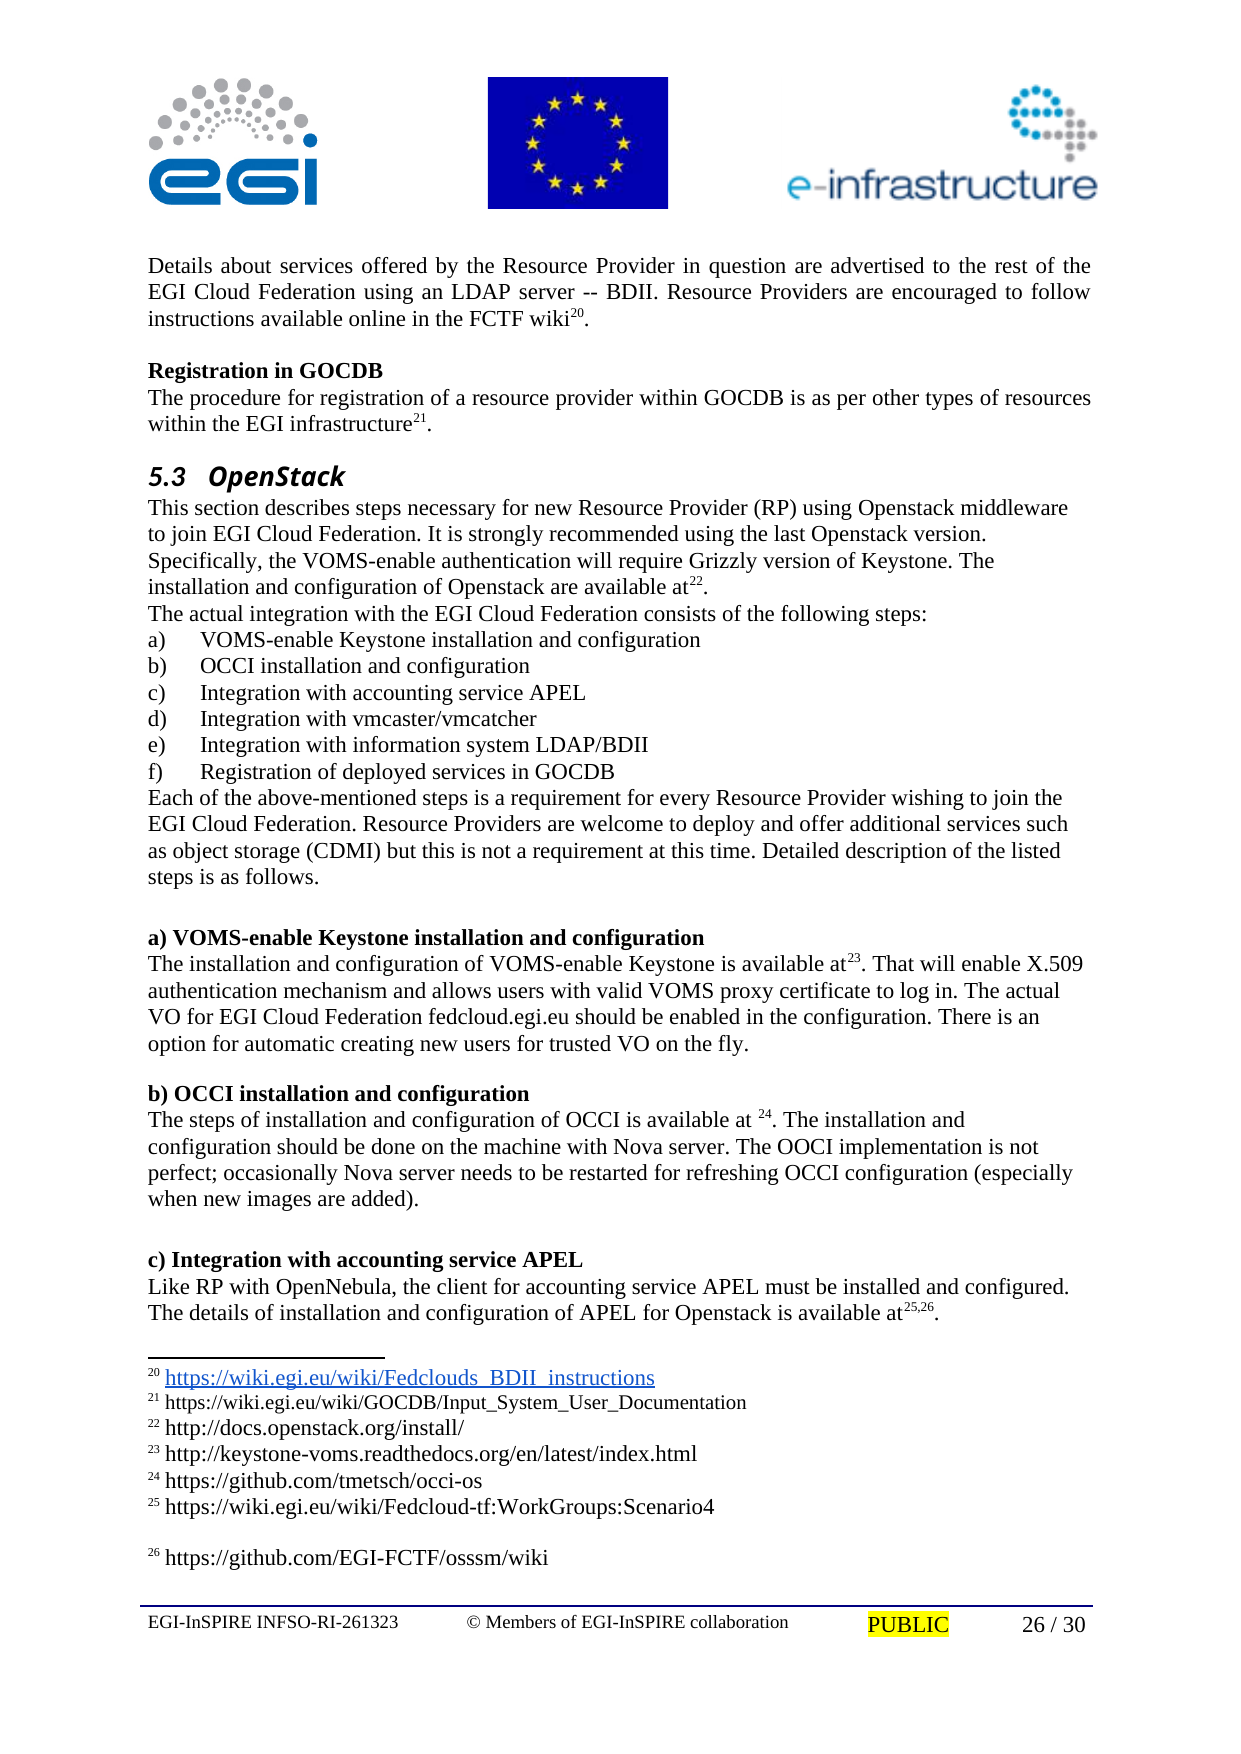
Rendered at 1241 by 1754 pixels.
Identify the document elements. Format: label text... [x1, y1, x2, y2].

text a) VOMS-enable Keystone installation and configuration [148, 924, 1092, 951]
list VOMS-enable Keystone installation and configuration [148, 626, 1092, 652]
list OCCI installation and configuration [148, 652, 1092, 679]
list Integration with information system LDAP/BDII [148, 731, 1092, 758]
text Each of the above-mentioned steps is a requirement for every Resource Provider wishing to join the EGI Cloud Federation. Resource Providers are welcome to deploy and offer additional services such as object storage (CDMI) but this is not a requirement at this time. Detailed description of the listed steps is as follows. [148, 784, 1092, 889]
list Integration with accounting service APEL [148, 679, 1092, 705]
text The steps of installation and configuration of OCCI is available at . The installation and configuration should be done on the machine with Nova server. The OOCI implementation is not perfect; occasionally Nova server needs to be restarted for refreshing OCCI configuration (especially when new images are added). [148, 1106, 1092, 1212]
text The actual integration with the EGI Cloud Federation consists of the following steps: [148, 599, 1092, 626]
subtitle OpenStack [148, 457, 1092, 494]
text This section describes steps necessary for new Resource Provider (RP) using Openstack middleware to join EGI Cloud Federation. It is strongly recommended using the last Openstack version. Specifically, the VOMS-enable authentication will require Grizzly version of Keystone. The installation and configuration of Openstack are available at. [148, 494, 1092, 599]
list Registration of deployed services in GOCDB [148, 758, 1092, 784]
picture [780, 77, 1106, 209]
text The installation and configuration of VOMS-enable Keystone is available at. That will enable X.509 authentication mechanism and allows users with valid VOMS proxy certificate to log in. The actual VO for EGI Cloud Federation fedcloud.egi.eu should be enabled in the configuration. There is an option for automatic creating new users for trusted VO on the fly. [148, 951, 1092, 1080]
text b) OCCI installation and configuration [148, 1080, 1092, 1106]
text The procedure for registration of a resource provider within GOCDB is as per other types of resources within the EGI infrastructure. [148, 384, 1092, 436]
picture [487, 77, 669, 209]
list Integration with vmcaster/vmcatcher [148, 705, 1092, 731]
text Details about services offered by the Resource Provider in question are advertised to the rest of the EGI Cloud Federation using an LDAP server -- BDII. Resource Providers are encouraged to follow instructions available online in the FCTF wiki. [148, 252, 1092, 331]
text Registration in GOCDB [148, 357, 1092, 384]
text Like RP with OpenNebula, the client for accounting service APEL must be installed and configured. The details of installation and configuration of APEL for Openstack is available at,. [148, 1273, 1092, 1349]
text c) Integration with accounting service APEL [148, 1246, 1092, 1273]
picture [147, 77, 319, 207]
